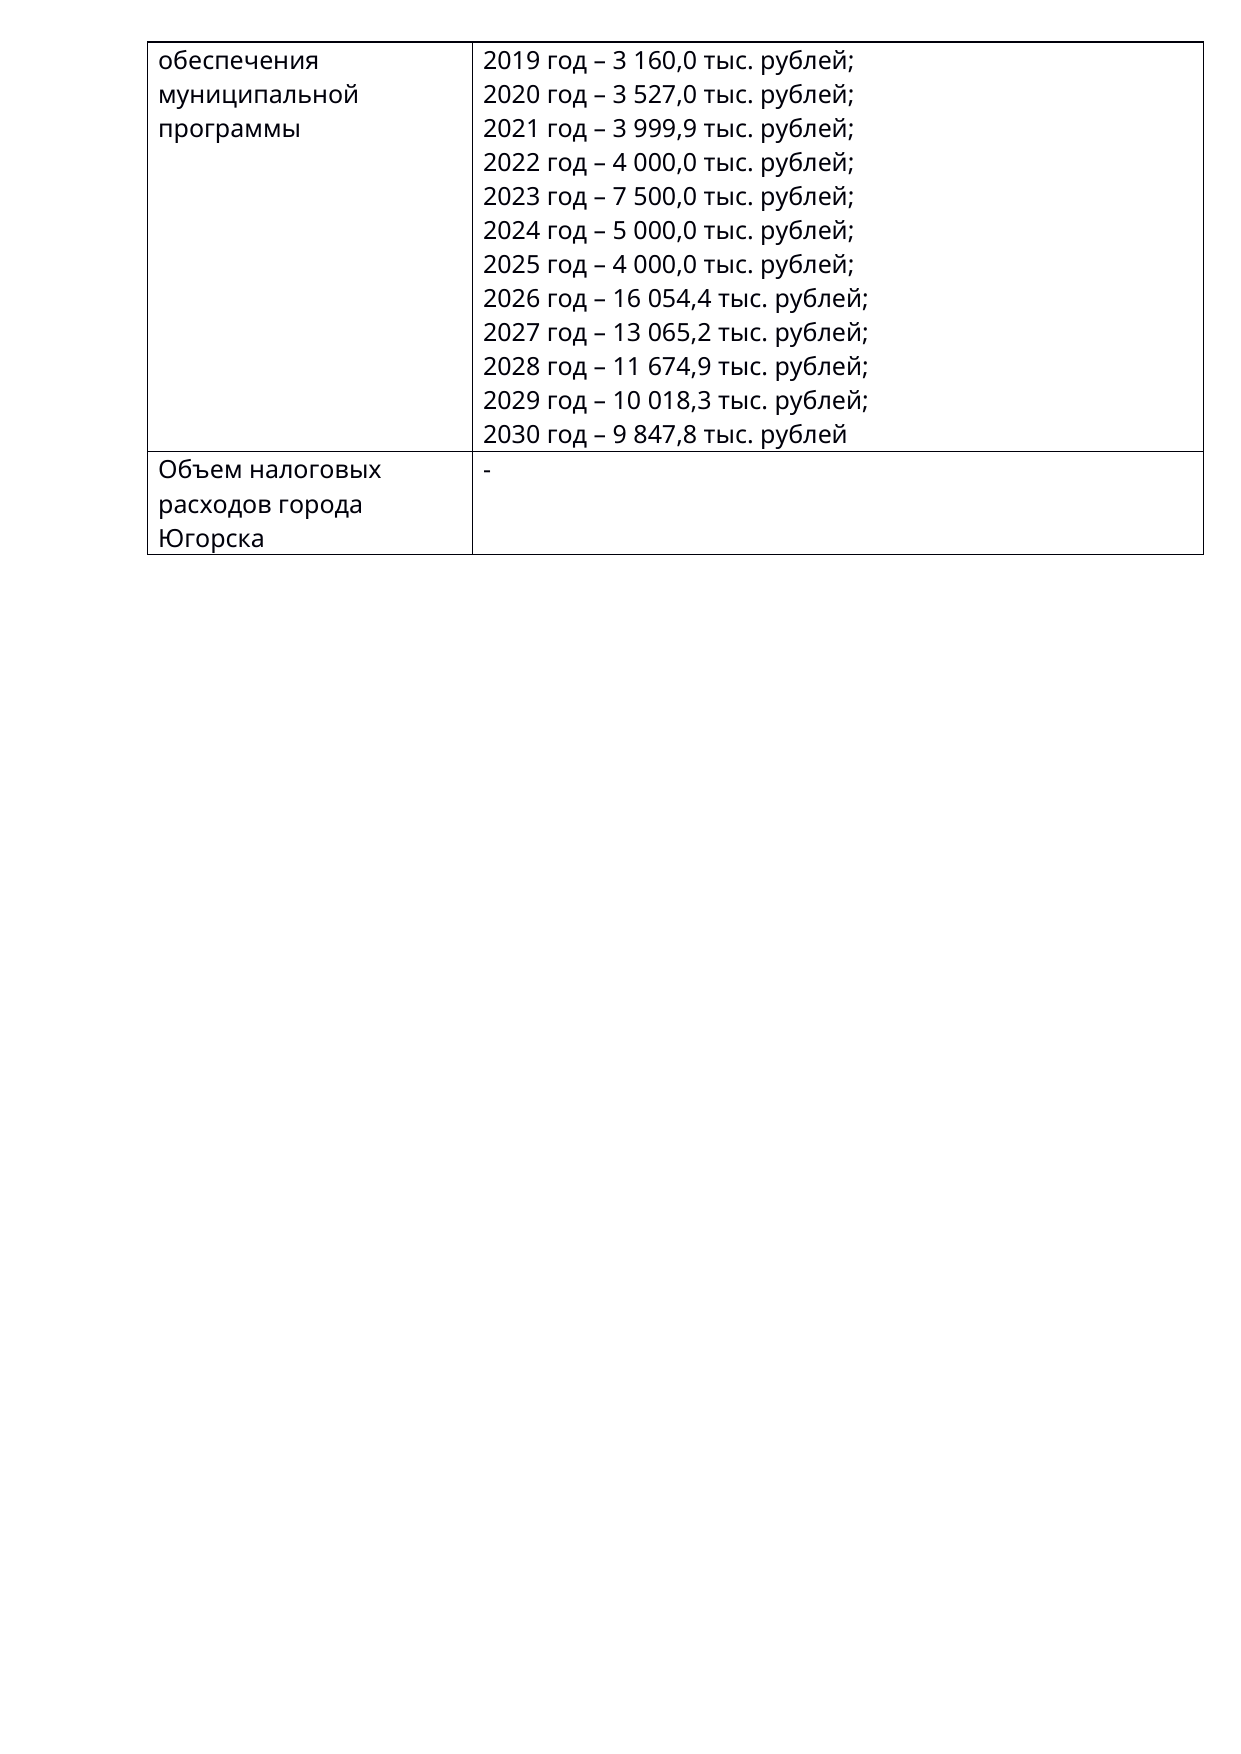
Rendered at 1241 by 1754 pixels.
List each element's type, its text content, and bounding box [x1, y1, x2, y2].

table_cell - [473, 452, 1203, 554]
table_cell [473, 43, 1203, 451]
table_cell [148, 43, 472, 451]
table_cell Объем налоговых расходов города Югорска [148, 452, 472, 554]
